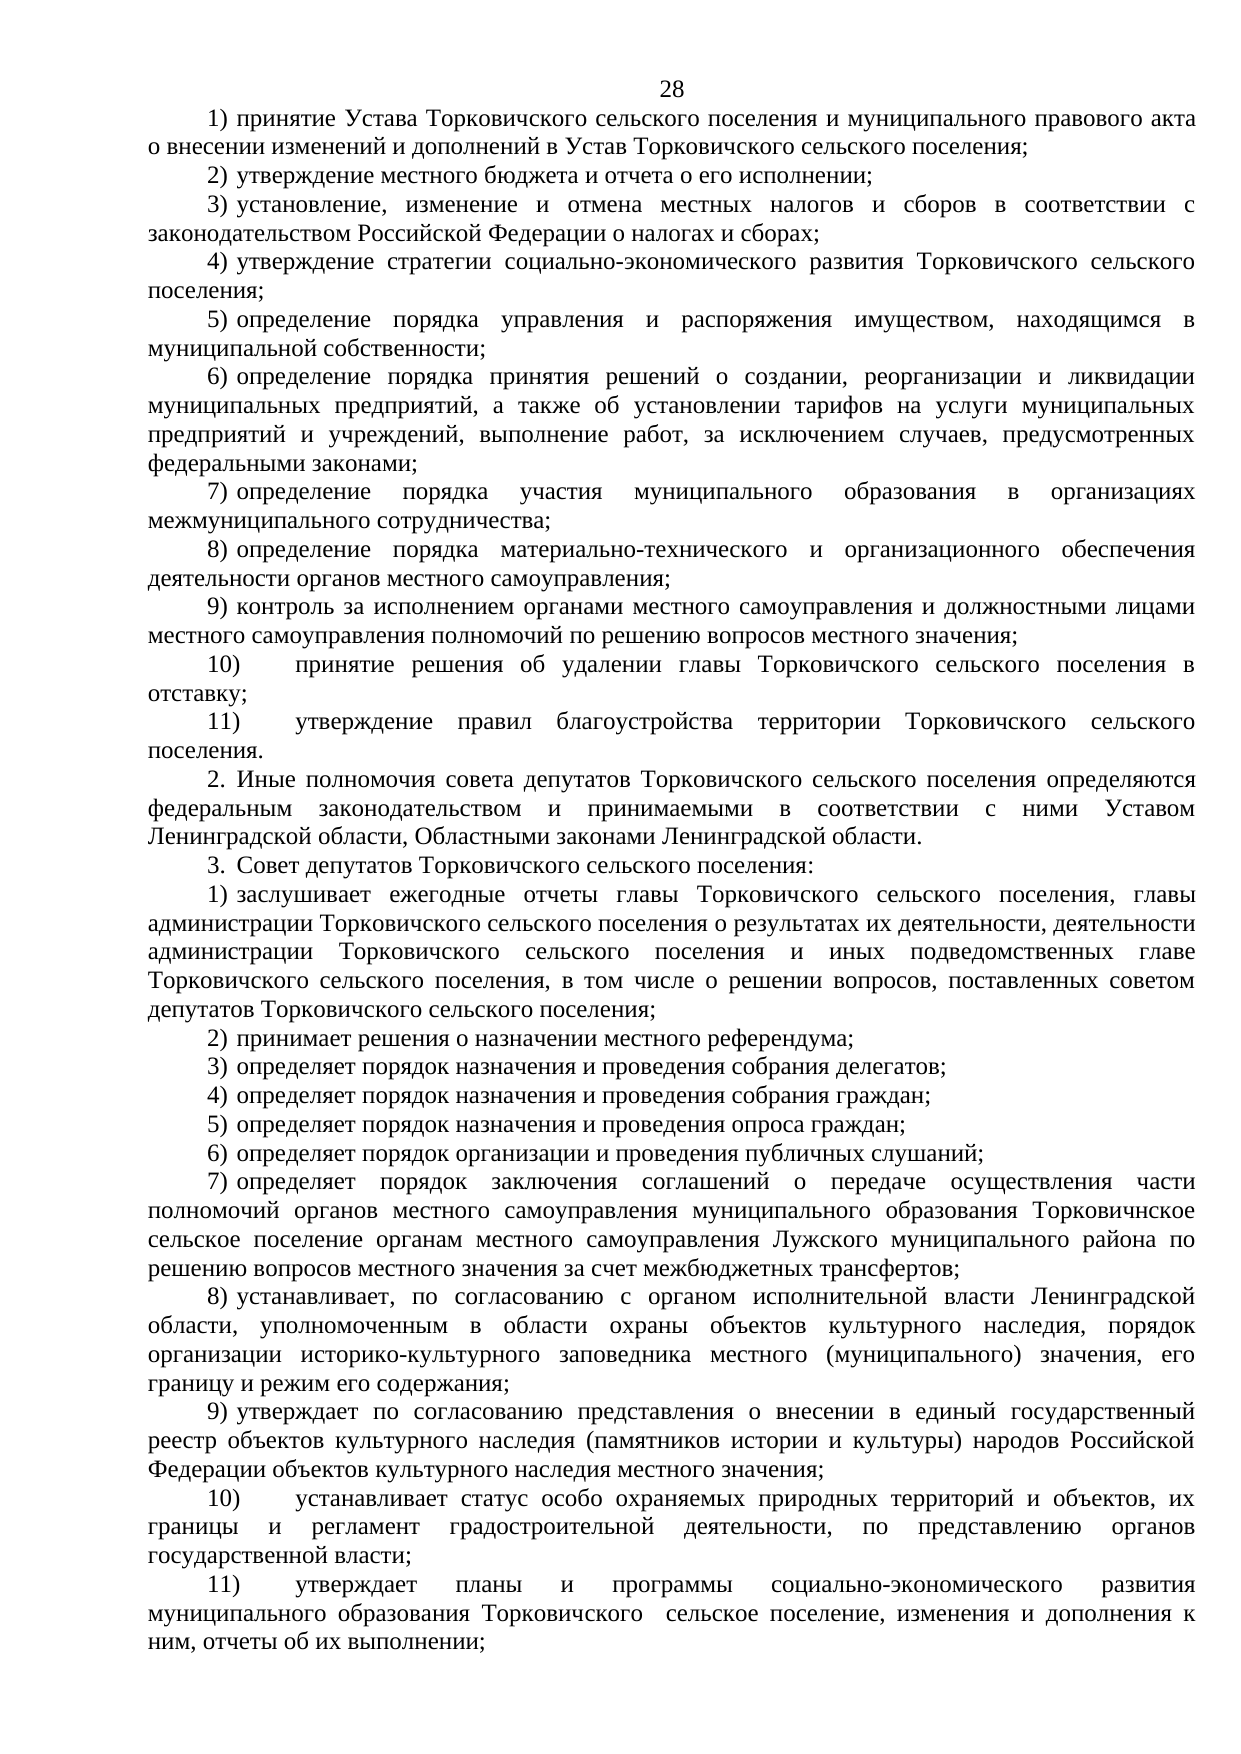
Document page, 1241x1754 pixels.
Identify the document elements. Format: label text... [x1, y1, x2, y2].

list принятие Устава Торковичского сельского поселения и муниципального правового акта о внесении изменений и дополнений в Устав Торковичского сельского поселения; [148, 103, 1196, 160]
text 5) определяет порядок назначения и проведения опроса граждан; [148, 1109, 1196, 1138]
text 3) определяет порядок назначения и проведения собрания делегатов; [148, 1051, 1196, 1080]
text 2. Иные полномочия совета депутатов Торковичского сельского поселения определяются федеральным законодательством и принимаемыми в соответствии с ними Уставом Ленинградской области, Областными законами Ленинградской области. [148, 764, 1196, 850]
list определение порядка участия муниципального образования в организациях межмуниципального сотрудничества; [148, 476, 1196, 534]
text 7) определяет порядок заключения соглашений о передаче осуществления части полномочий органов местного самоуправления муниципального образования Торковичнское сельское поселение органам местного самоуправления Лужского муниципального района по решению вопросов местного значения за счет межбюджетных трансфертов; [148, 1166, 1196, 1281]
list определение порядка принятия решений о создании, реорганизации и ликвидации муниципальных предприятий, а также об установлении тарифов на услуги муниципальных предприятий и учреждений, выполнение работ, за исключением случаев, предусмотренных федеральными законами; [148, 361, 1196, 476]
text 10) устанавливает статус особо охраняемых природных территорий и объектов, их границы и регламент градостроительной деятельности, по представлению органов государственной власти; [148, 1483, 1196, 1569]
list утверждение стратегии социально-экономического развития Торковичского сельского поселения; [148, 246, 1196, 304]
text 1) заслушивает ежегодные отчеты главы Торковичского сельского поселения, главы администрации Торковичского сельского поселения о результатах их деятельности, деятельности администрации Торковичского сельского поселения и иных подведомственных главе Торковичского сельского поселения, в том числе о решении вопросов, поставленных советом депутатов Торковичского сельского поселения; [148, 879, 1196, 1023]
text 9) утверждает по согласованию представления о внесении в единый государственный реестр объектов культурного наследия (памятников истории и культуры) народов Российской Федерации объектов культурного наследия местного значения; [148, 1396, 1196, 1483]
list принятие решения об удалении главы Торковичского сельского поселения в отставку; [148, 649, 1196, 706]
list определение порядка материально-технического и организационного обеспечения деятельности органов местного самоуправления; [148, 534, 1196, 591]
list контроль за исполнением органами местного самоуправления и должностными лицами местного самоуправления полномочий по решению вопросов местного значения; [148, 591, 1196, 649]
text 6) определяет порядок организации и проведения публичных слушаний; [148, 1138, 1196, 1166]
list определение порядка управления и распоряжения имуществом, находящимся в муниципальной собственности; [148, 304, 1196, 361]
list установление, изменение и отмена местных налогов и сборов в соответствии с законодательством Российской Федерации о налогах и сборах; [148, 189, 1196, 246]
text 8) устанавливает, по согласованию с органом исполнительной власти Ленинградской области, уполномоченным в области охраны объектов культурного наследия, порядок организации историко-культурного заповедника местного (муниципального) значения, его границу и режим его содержания; [148, 1281, 1196, 1396]
text 2) принимает решения о назначении местного референдума; [148, 1023, 1196, 1051]
text 4) определяет порядок назначения и проведения собрания граждан; [148, 1080, 1196, 1109]
text 11) утверждает планы и программы социально-экономического развития муниципального образования Торковичского сельское поселение, изменения и дополнения к ним, отчеты об их выполнении; [148, 1569, 1196, 1655]
list утверждение местного бюджета и отчета о его исполнении; [148, 160, 1196, 189]
text 3. Совет депутатов Торковичского сельского поселения: [148, 850, 1196, 879]
list утверждение правил благоустройства территории Торковичского сельского поселения. [148, 706, 1196, 764]
